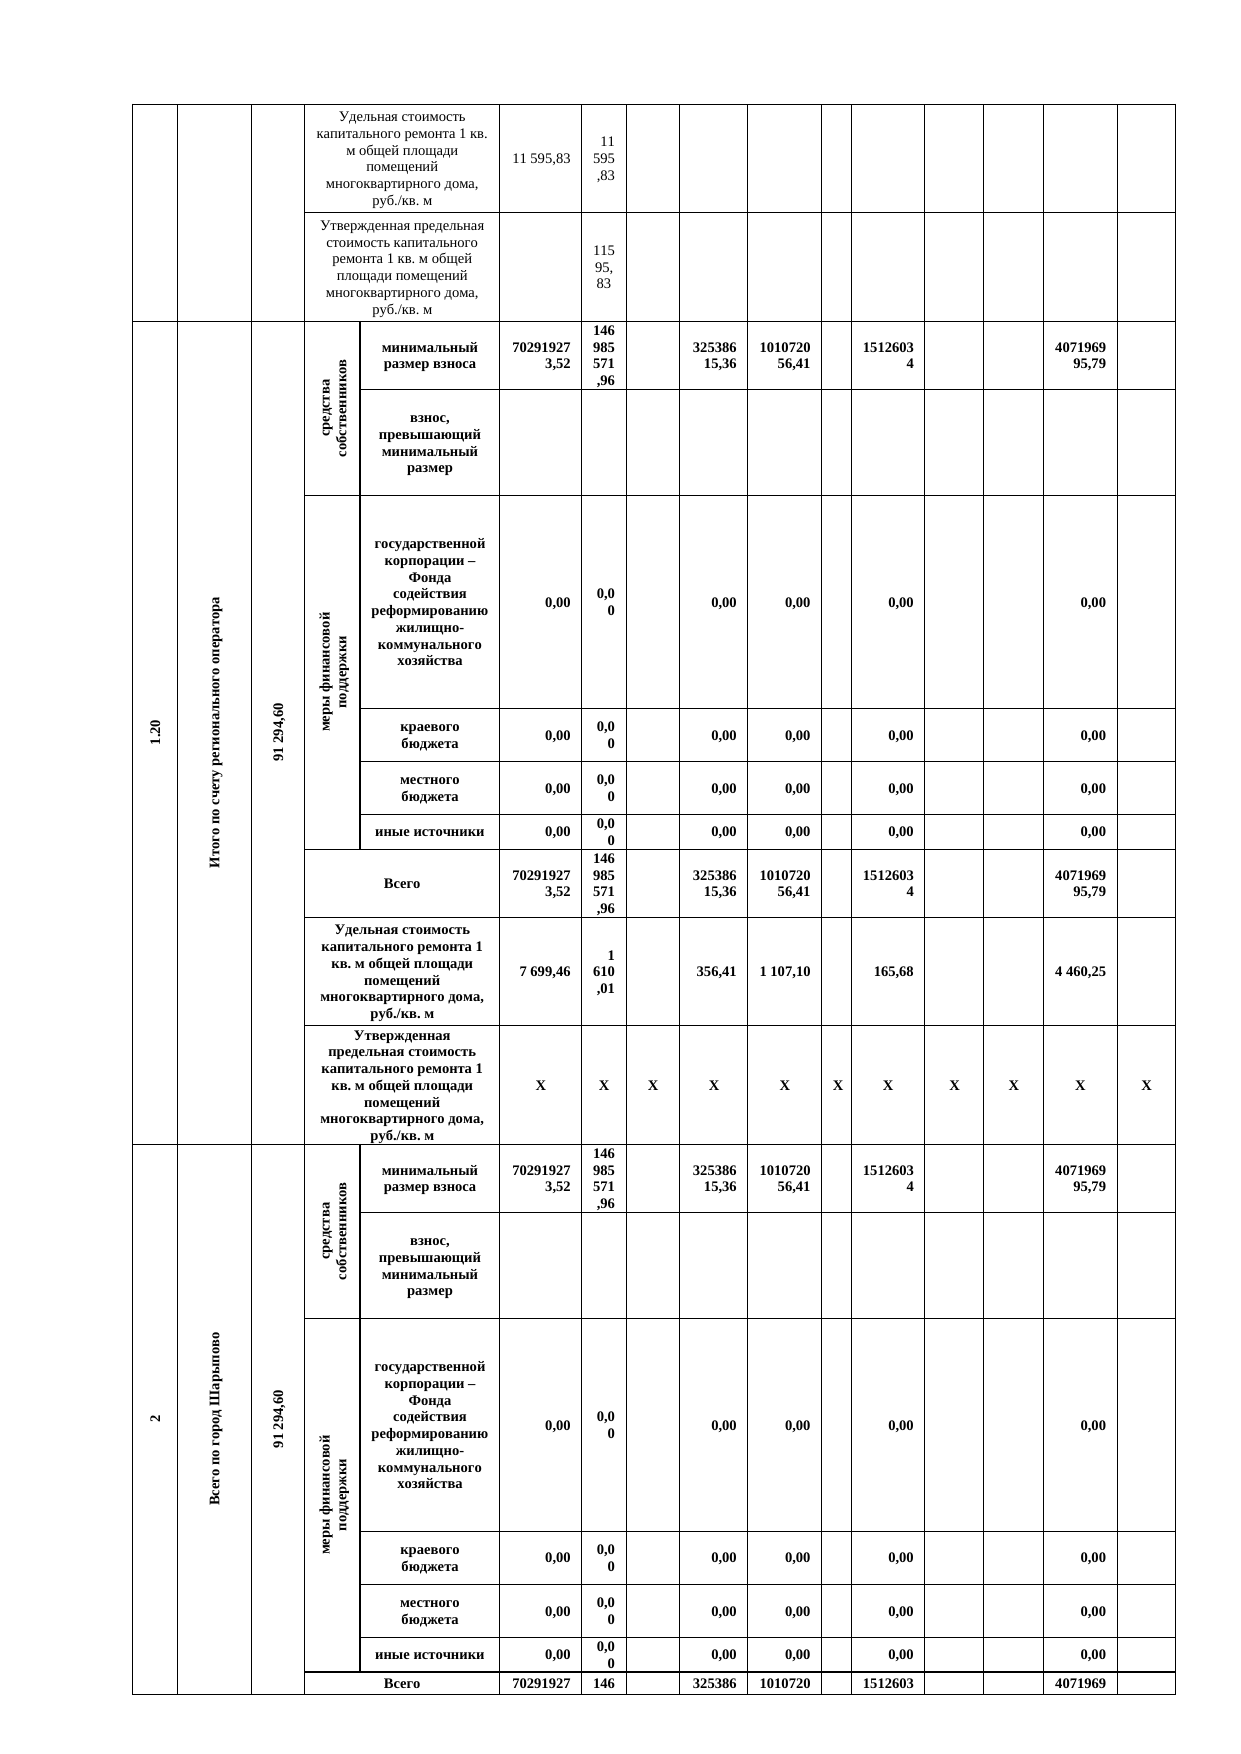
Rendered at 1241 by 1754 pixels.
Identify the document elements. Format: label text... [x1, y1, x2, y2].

table_cell [627, 1213, 679, 1318]
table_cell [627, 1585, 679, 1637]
table_cell [680, 1213, 747, 1318]
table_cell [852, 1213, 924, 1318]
table_cell [1118, 390, 1175, 495]
table_cell [852, 105, 924, 212]
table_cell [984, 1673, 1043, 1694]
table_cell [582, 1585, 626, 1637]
table_cell [984, 1145, 1043, 1212]
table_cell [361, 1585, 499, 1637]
table_cell [582, 390, 626, 495]
table_cell [627, 762, 679, 814]
table_cell X [500, 1026, 581, 1144]
table_cell [925, 709, 983, 761]
table_cell [925, 105, 983, 212]
table_cell Удельная стоимость капитального ремонта 1 кв. м общей площади помещений многоквартирного дома, руб./кв. м [305, 918, 499, 1025]
table_cell 15126034 [852, 1145, 924, 1212]
table_cell [984, 105, 1043, 212]
table_cell Утвержденная предельная стоимость капитального ремонта 1 кв. м общей площади помещений многоквартирного дома, руб./кв. м [305, 213, 499, 321]
table_cell [925, 815, 983, 848]
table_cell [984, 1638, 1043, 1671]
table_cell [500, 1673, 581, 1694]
table_cell меры финансовой поддержки [305, 496, 359, 848]
table_cell [925, 762, 983, 814]
table_cell [822, 918, 851, 1025]
table_cell 32538615,36 [680, 850, 747, 917]
table_cell X [627, 1026, 679, 1144]
table_cell [1118, 762, 1175, 814]
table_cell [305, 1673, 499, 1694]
table_cell [627, 850, 679, 917]
table_cell местного бюджета [361, 762, 499, 814]
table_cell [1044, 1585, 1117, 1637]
table_cell 0,00 [852, 762, 924, 814]
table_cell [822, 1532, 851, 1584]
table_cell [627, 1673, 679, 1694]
table_cell [500, 213, 581, 321]
table_cell X [1044, 1026, 1117, 1144]
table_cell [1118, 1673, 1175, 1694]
table_cell [500, 1213, 581, 1318]
table_cell [1044, 213, 1117, 321]
table_cell [984, 322, 1043, 389]
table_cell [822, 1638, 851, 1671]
table_cell [822, 1145, 851, 1212]
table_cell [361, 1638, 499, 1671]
table_cell Удельная стоимость капитального ремонта 1 кв. м общей площади помещений многоквартирного дома, руб./кв. м [305, 105, 499, 212]
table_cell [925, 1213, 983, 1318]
table_cell иные источники [361, 815, 499, 848]
table_cell 0,00 [680, 762, 747, 814]
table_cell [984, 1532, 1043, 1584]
table_cell [748, 390, 821, 495]
table_cell 0,00 [1044, 709, 1117, 761]
table_cell 0,00 [748, 709, 821, 761]
table_cell 0,00 [852, 496, 924, 708]
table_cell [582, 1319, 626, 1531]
table_cell 0,00 [582, 709, 626, 761]
table_cell X [1118, 1026, 1175, 1144]
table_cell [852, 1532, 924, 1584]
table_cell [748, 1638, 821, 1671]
table_cell 407196995,79 [1044, 850, 1117, 917]
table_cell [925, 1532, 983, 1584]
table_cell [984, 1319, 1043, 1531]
table_cell 0,00 [680, 815, 747, 848]
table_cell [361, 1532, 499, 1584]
table_cell [627, 709, 679, 761]
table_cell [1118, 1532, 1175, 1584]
table_cell [925, 1145, 983, 1212]
table_cell 1.20 [133, 322, 177, 1144]
table_cell [984, 918, 1043, 1025]
table_cell 0,00 [748, 496, 821, 708]
table_cell [1118, 322, 1175, 389]
table_cell 0,00 [680, 709, 747, 761]
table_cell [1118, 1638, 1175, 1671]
table_cell [680, 213, 747, 321]
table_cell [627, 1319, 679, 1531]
table_cell 0,00 [582, 496, 626, 708]
table_cell 0,00 [500, 815, 581, 848]
table_cell [748, 1213, 821, 1318]
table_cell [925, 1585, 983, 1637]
table_cell [627, 213, 679, 321]
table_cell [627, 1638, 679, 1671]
table_cell 0,00 [500, 496, 581, 708]
table_cell [822, 850, 851, 917]
table_cell [1118, 815, 1175, 848]
table_cell [627, 815, 679, 848]
table_cell [925, 918, 983, 1025]
table_cell 2 [133, 1145, 177, 1694]
table_cell [925, 322, 983, 389]
table_cell [822, 322, 851, 389]
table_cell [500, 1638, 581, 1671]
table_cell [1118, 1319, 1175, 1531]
table_cell 146985571,96 [582, 850, 626, 917]
table_cell 0,00 [582, 762, 626, 814]
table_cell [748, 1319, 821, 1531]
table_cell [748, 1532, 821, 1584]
table_cell [822, 709, 851, 761]
table_cell [627, 918, 679, 1025]
table_cell 407196995,79 [1044, 322, 1117, 389]
table_cell [822, 496, 851, 708]
table_cell средства собственников [305, 322, 359, 495]
table_cell [1118, 105, 1175, 212]
table_cell Всего [305, 850, 499, 917]
table_cell [1118, 1145, 1175, 1212]
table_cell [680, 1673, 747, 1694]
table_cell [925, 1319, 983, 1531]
table_cell [582, 1213, 626, 1318]
table_cell средства собственников [305, 1145, 359, 1318]
table_cell X [680, 1026, 747, 1144]
table_cell 0,00 [500, 709, 581, 761]
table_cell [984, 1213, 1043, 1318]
table_cell краевого бюджета [361, 709, 499, 761]
table_cell X [748, 1026, 821, 1144]
table_cell [1044, 390, 1117, 495]
table_cell [627, 496, 679, 708]
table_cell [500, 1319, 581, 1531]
table_cell [627, 1145, 679, 1212]
table_cell 15126034 [852, 850, 924, 917]
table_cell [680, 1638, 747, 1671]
table_cell X [582, 1026, 626, 1144]
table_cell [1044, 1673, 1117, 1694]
table_cell 165,68 [852, 918, 924, 1025]
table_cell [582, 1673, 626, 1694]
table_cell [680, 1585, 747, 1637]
table_cell [984, 815, 1043, 848]
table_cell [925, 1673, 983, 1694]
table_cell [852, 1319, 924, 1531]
table_cell 7 699,46 [500, 918, 581, 1025]
table_cell [822, 815, 851, 848]
table_cell X [822, 1026, 851, 1144]
table_cell 11595,83 [582, 213, 626, 321]
table_cell 91 294,60 [252, 322, 304, 1144]
table_cell [627, 390, 679, 495]
table_cell государственной корпорации – Фонда содействия реформированию жилищно-коммунального хозяйства [361, 496, 499, 708]
table_cell 101072056,41 [748, 322, 821, 389]
table_cell [984, 213, 1043, 321]
table_cell [925, 390, 983, 495]
table_cell [925, 213, 983, 321]
table_cell 702919273,52 [500, 850, 581, 917]
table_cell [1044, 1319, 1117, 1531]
table_cell Итого по счету регионального оператора [178, 322, 251, 1144]
table_cell 702919273,52 [500, 1145, 581, 1212]
table_cell 32538615,36 [680, 1145, 747, 1212]
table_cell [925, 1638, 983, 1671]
table_cell 15126034 [852, 322, 924, 389]
table_cell 32538615,36 [680, 322, 747, 389]
table_cell [984, 496, 1043, 708]
table_cell 0,00 [748, 815, 821, 848]
table_cell X [852, 1026, 924, 1144]
table_cell [680, 105, 747, 212]
table_cell [748, 105, 821, 212]
table_cell [852, 213, 924, 321]
table_cell 1 107,10 [748, 918, 821, 1025]
table_cell [500, 390, 581, 495]
table_cell X [984, 1026, 1043, 1144]
table_cell 4 460,25 [1044, 918, 1117, 1025]
table_cell [822, 762, 851, 814]
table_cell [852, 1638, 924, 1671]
table_cell взнос, превышающий минимальный размер [361, 1213, 499, 1318]
table_cell 407196995,79 [1044, 1145, 1117, 1212]
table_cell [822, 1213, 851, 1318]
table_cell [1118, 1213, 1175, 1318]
table_cell [627, 105, 679, 212]
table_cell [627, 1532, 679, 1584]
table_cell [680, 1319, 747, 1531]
table_cell 0,00 [500, 762, 581, 814]
table_cell 0,00 [680, 496, 747, 708]
table_cell [1118, 709, 1175, 761]
table_cell минимальный размер взноса [361, 322, 499, 389]
table_cell 0,00 [582, 815, 626, 848]
table_cell взнос, превышающий минимальный размер [361, 390, 499, 495]
table_cell [1118, 918, 1175, 1025]
table_cell [1118, 850, 1175, 917]
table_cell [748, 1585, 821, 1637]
table_cell [925, 850, 983, 917]
table_cell [822, 213, 851, 321]
table_cell 101072056,41 [748, 1145, 821, 1212]
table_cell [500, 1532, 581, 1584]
table_cell 11 595,83 [582, 105, 626, 212]
table_cell [852, 390, 924, 495]
table_cell 146985571,96 [582, 322, 626, 389]
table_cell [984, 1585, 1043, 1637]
table_cell [627, 322, 679, 389]
table_cell Всего по город Шарыпово [178, 1145, 251, 1694]
table_cell 0,00 [1044, 762, 1117, 814]
table_cell [748, 213, 821, 321]
table_cell [1044, 105, 1117, 212]
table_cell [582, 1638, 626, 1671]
table_cell [984, 390, 1043, 495]
table_cell [822, 105, 851, 212]
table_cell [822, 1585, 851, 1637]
table_cell 0,00 [1044, 815, 1117, 848]
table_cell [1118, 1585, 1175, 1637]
table_cell X [925, 1026, 983, 1144]
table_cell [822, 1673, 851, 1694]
table_cell 0,00 [748, 762, 821, 814]
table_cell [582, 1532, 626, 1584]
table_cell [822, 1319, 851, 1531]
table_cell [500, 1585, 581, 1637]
table_cell 356,41 [680, 918, 747, 1025]
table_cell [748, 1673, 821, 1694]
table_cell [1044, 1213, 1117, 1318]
table_cell [984, 850, 1043, 917]
table_cell 11 595,83 [500, 105, 581, 212]
table_cell [984, 709, 1043, 761]
table_cell [680, 390, 747, 495]
table_cell 0,00 [852, 815, 924, 848]
table_cell Утвержденная предельная стоимость капитального ремонта 1 кв. м общей площади помещений многоквартирного дома, руб./кв. м [305, 1026, 499, 1144]
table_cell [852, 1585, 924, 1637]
table_cell 0,00 [1044, 496, 1117, 708]
table_cell 0,00 [852, 709, 924, 761]
table_cell [1118, 213, 1175, 321]
table_cell [1118, 496, 1175, 708]
table_cell минимальный размер взноса [361, 1145, 499, 1212]
table_cell [984, 762, 1043, 814]
table_cell 1 610,01 [582, 918, 626, 1025]
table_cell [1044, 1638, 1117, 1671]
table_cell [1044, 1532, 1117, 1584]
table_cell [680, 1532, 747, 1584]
table_cell 101072056,41 [748, 850, 821, 917]
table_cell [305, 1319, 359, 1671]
table_cell 146985571,96 [582, 1145, 626, 1212]
table_cell 91 294,60 [252, 1145, 304, 1694]
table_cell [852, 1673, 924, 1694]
table_cell [925, 496, 983, 708]
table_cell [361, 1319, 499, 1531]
table_cell [822, 390, 851, 495]
table_cell 702919273,52 [500, 322, 581, 389]
